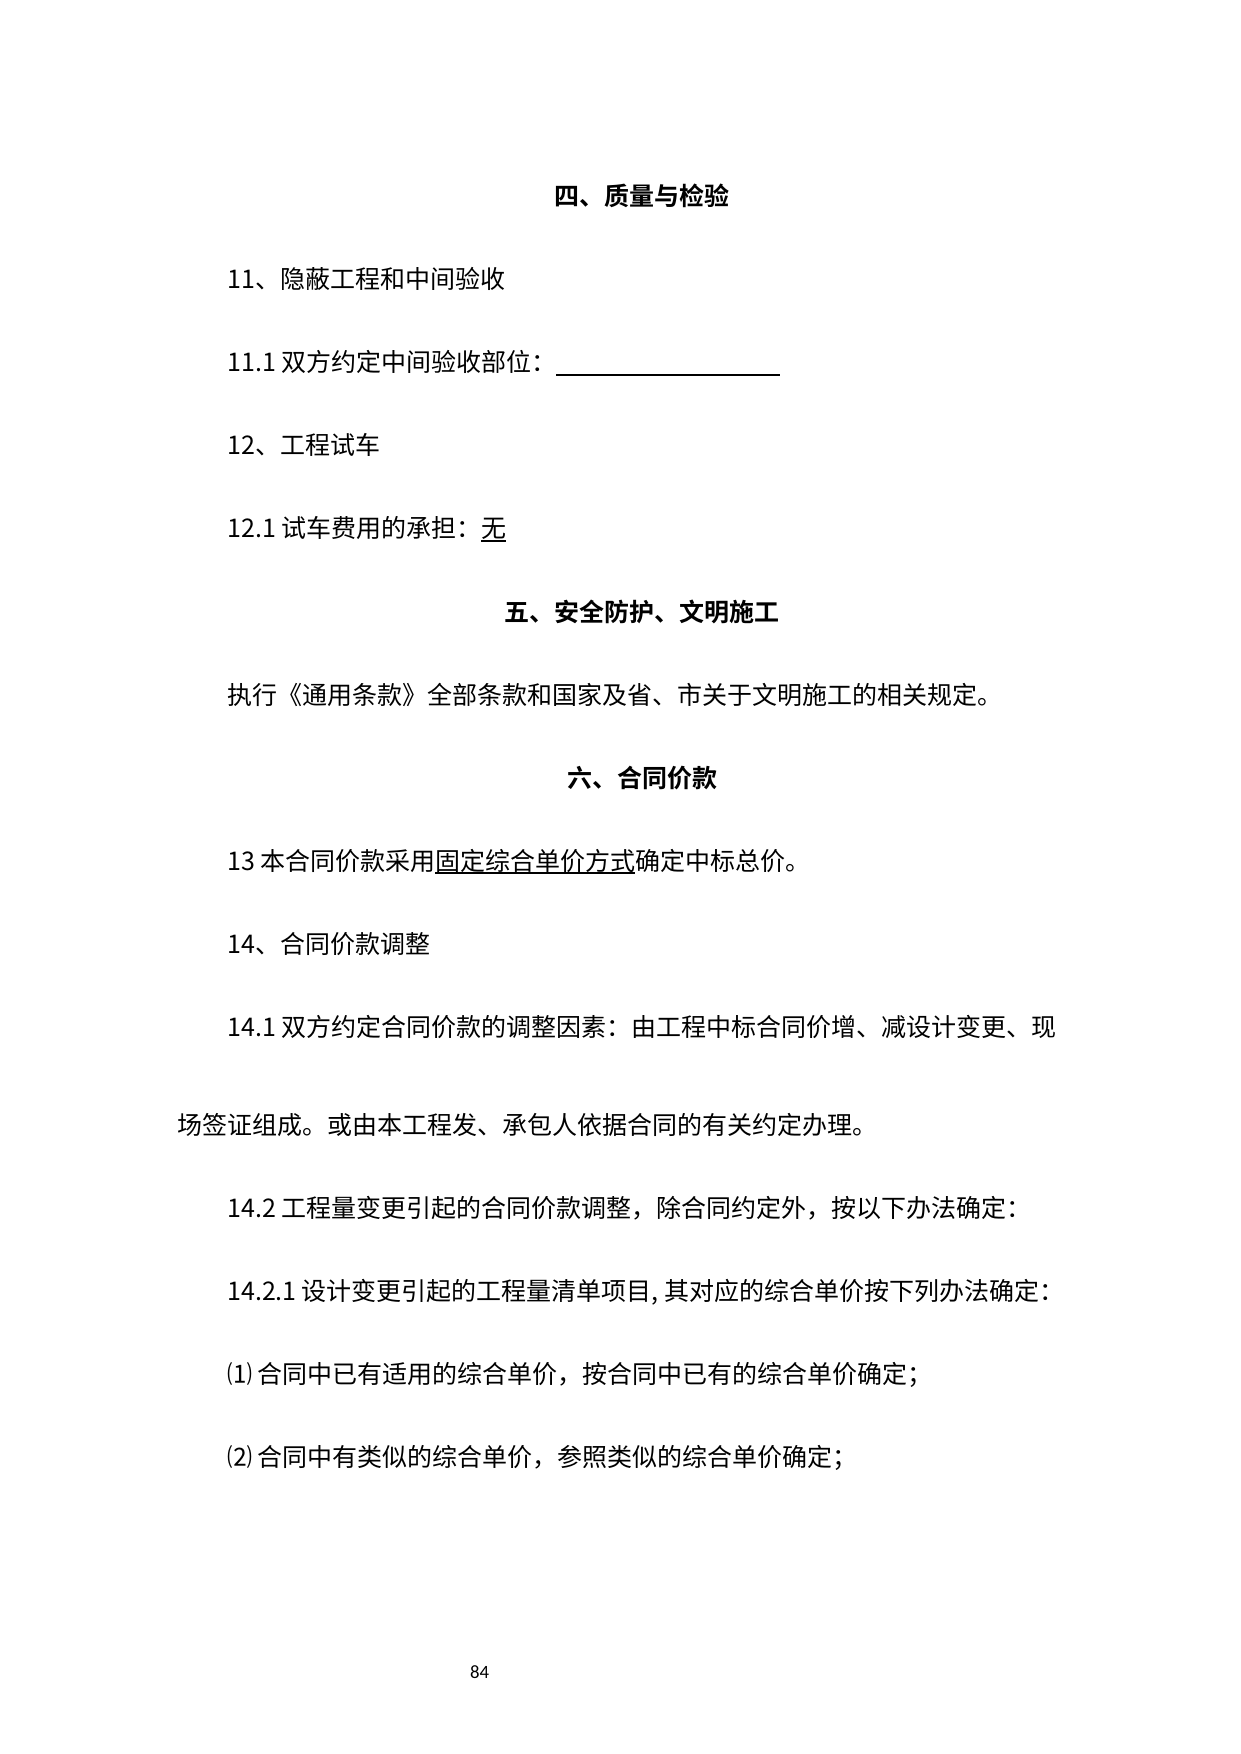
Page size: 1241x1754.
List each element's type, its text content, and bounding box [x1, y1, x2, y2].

text 五、安全防护、文明施工 [177, 578, 1056, 643]
text 12、工程试车 [177, 411, 1056, 476]
text 六、合同价款 [177, 744, 1056, 809]
text ⑵合同中有类似的综合单价，参照类似的综合单价确定； [177, 1423, 1056, 1488]
text 执行《通用条款》全部条款和国家及省、市关于文明施工的相关规定。 [177, 661, 1056, 726]
text 12.1试车费用的承担：无 [177, 494, 1056, 559]
text 11.1双方约定中间验收部位： [177, 328, 1056, 393]
text 14.2工程量变更引起的合同价款调整，除合同约定外，按以下办法确定： [177, 1174, 1056, 1239]
text ⑴合同中已有适用的综合单价，按合同中已有的综合单价确定； [177, 1340, 1056, 1405]
text 14.2.1设计变更引起的工程量清单项目, 其对应的综合单价按下列办法确定： [177, 1257, 1056, 1322]
text 11、隐蔽工程和中间验收 [177, 245, 1056, 310]
text 13本合同价款采用固定综合单价方式确定中标总价。 [177, 827, 1056, 892]
text 14、合同价款调整 [177, 910, 1056, 975]
text 14.1双方约定合同价款的调整因素：由工程中标合同价增、减设计变更、现场签证组成。或由本工程发、承包人依据合同的有关约定办理。 [177, 993, 1056, 1156]
text 四、质量与检验 [177, 162, 1056, 227]
